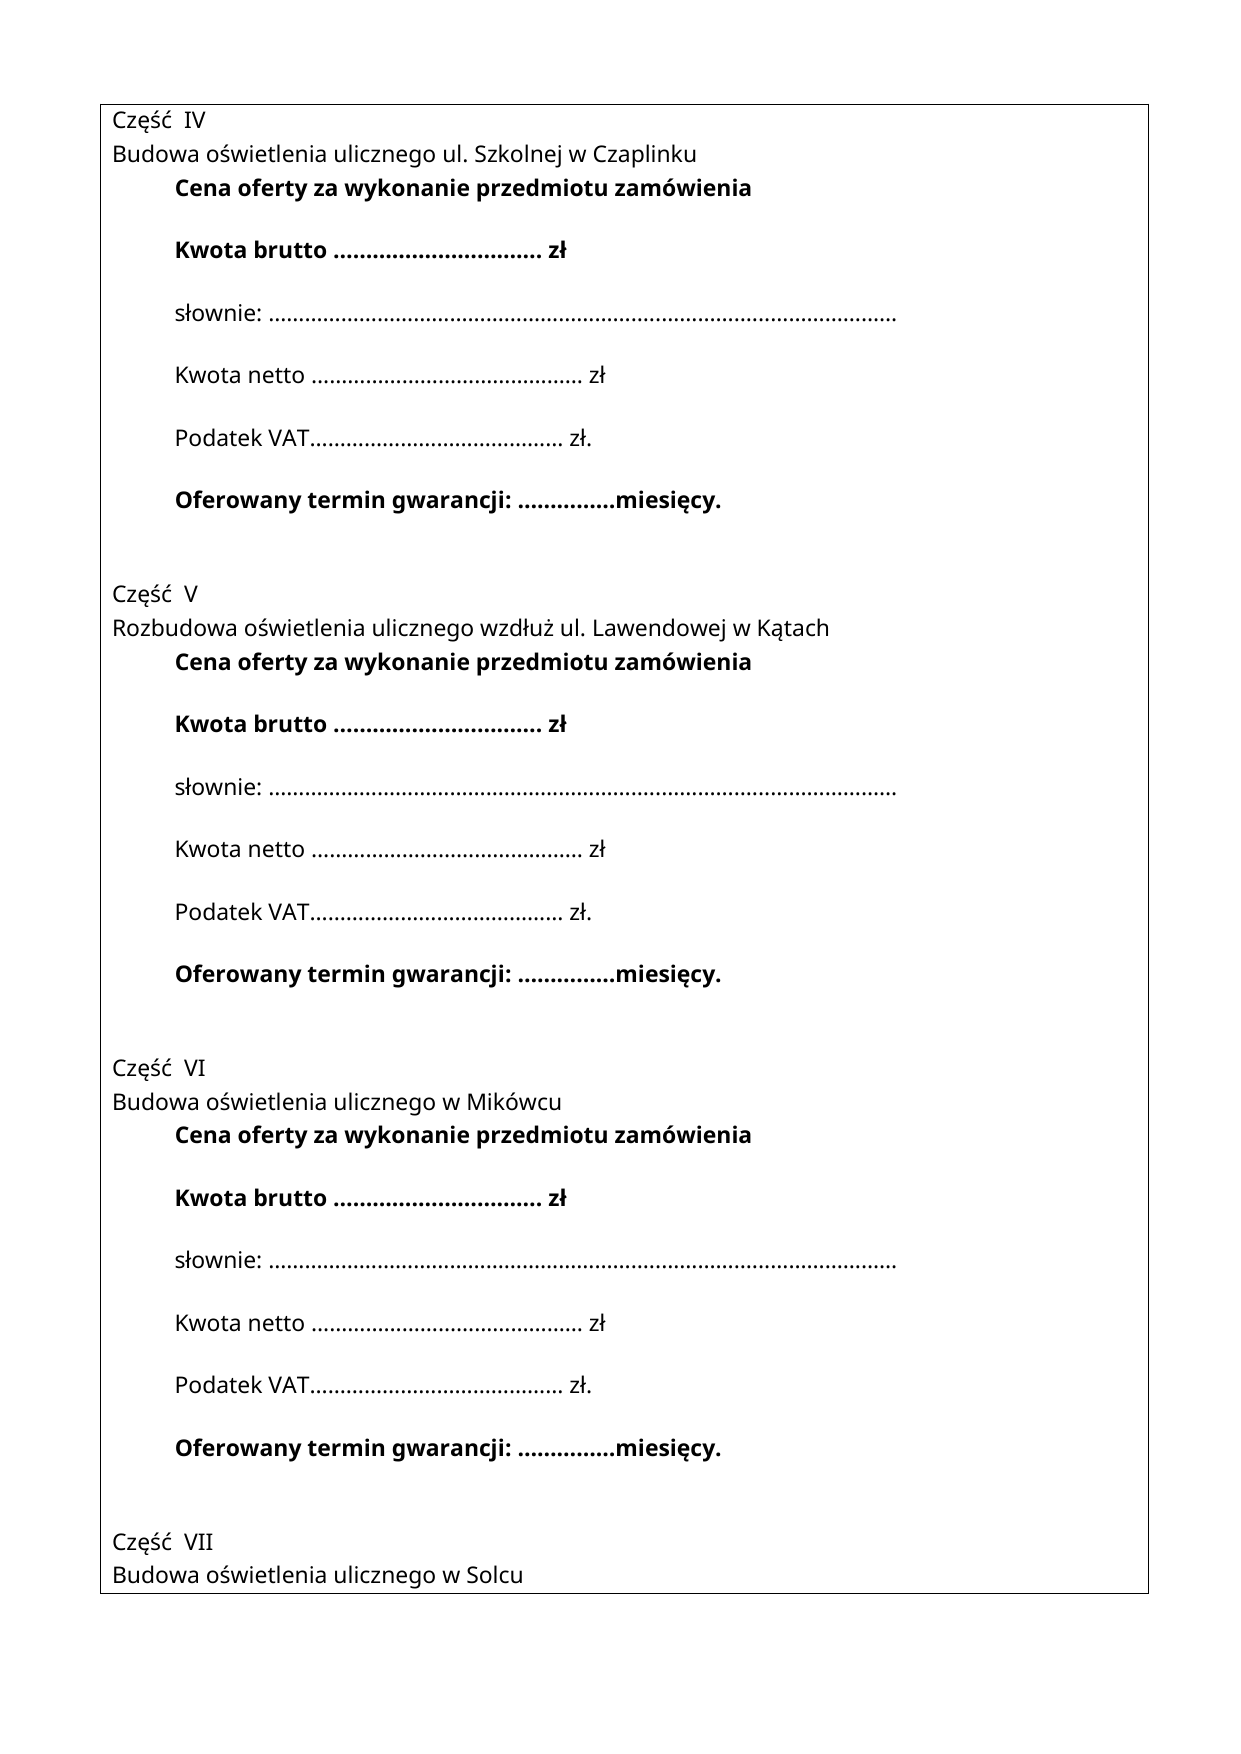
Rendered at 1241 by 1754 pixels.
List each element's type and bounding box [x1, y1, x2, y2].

table_cell [101, 105, 1148, 1593]
